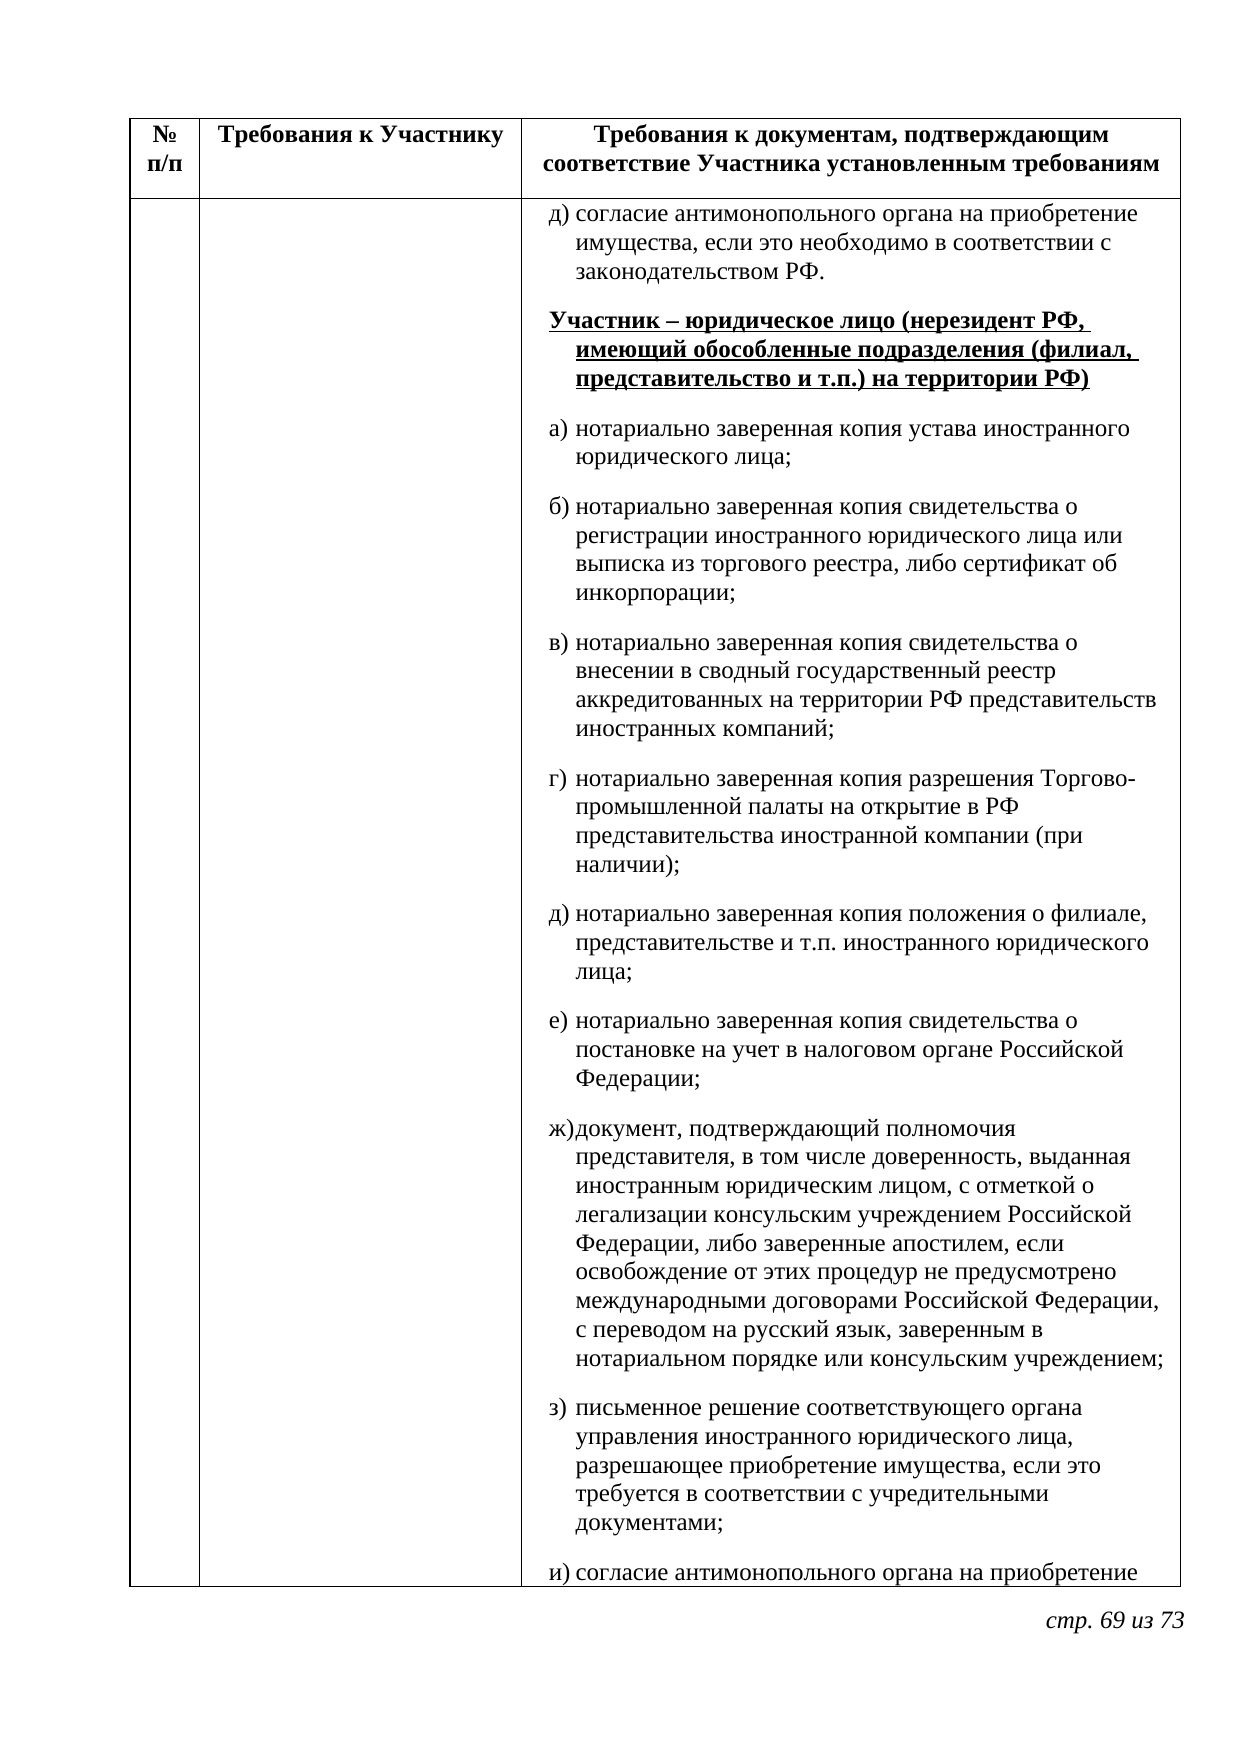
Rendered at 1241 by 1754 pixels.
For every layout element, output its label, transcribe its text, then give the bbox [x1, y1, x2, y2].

table_header Требования к документам, подтверждающим соответствие Участника установленным требованиям [522, 119, 1180, 197]
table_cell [200, 199, 521, 1586]
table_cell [522, 199, 1180, 1586]
table_header Требования к Участнику [200, 119, 521, 197]
table_cell [131, 199, 199, 1586]
table_header № п/п [131, 119, 199, 197]
